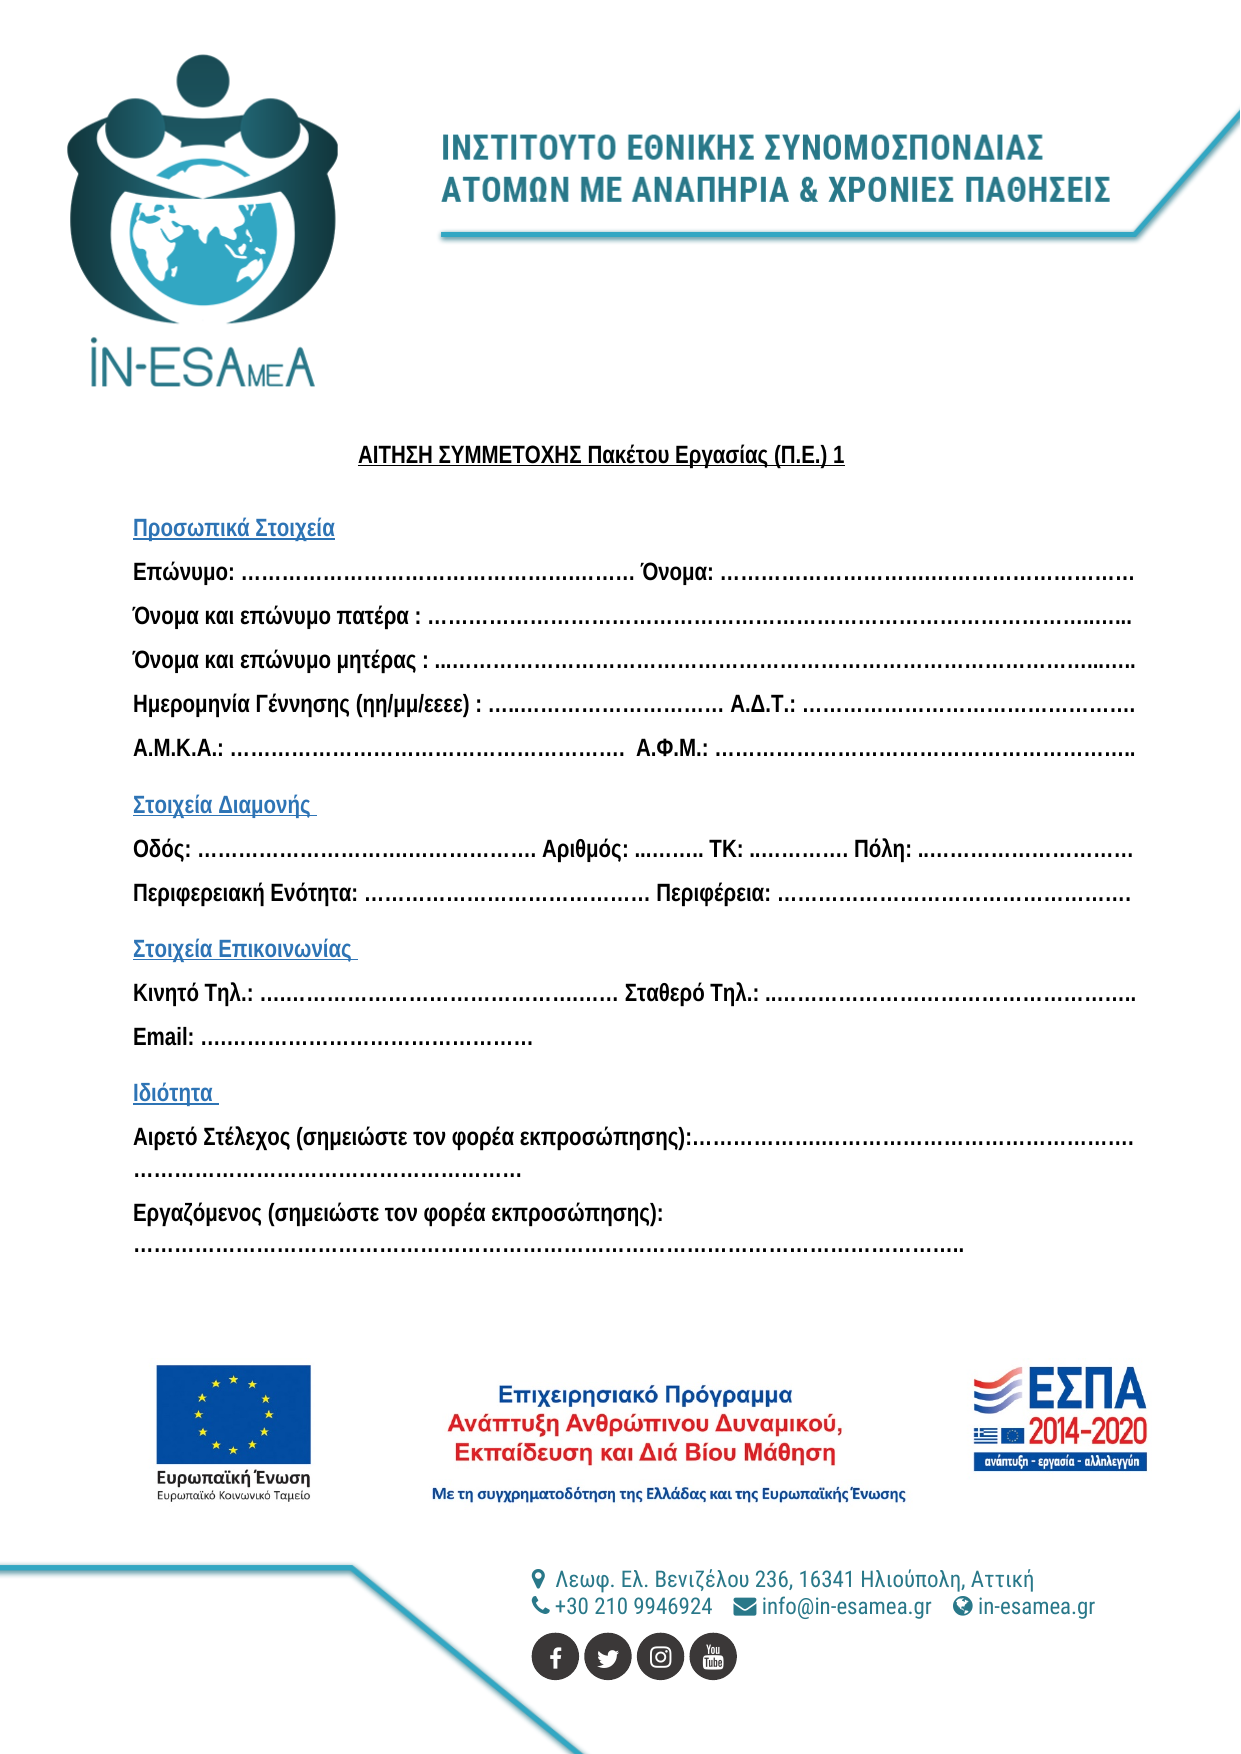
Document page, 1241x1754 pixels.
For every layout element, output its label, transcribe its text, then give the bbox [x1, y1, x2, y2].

text Στοιχεία Διαμονής [133, 790, 1152, 818]
picture [0, 1537, 706, 1754]
text Όνομα και επώνυμο μητέρας : ...…………………………………………………………………………………...….. [133, 645, 1152, 674]
text Αιρετό Στέλεχος (σημειώστε τον φορέα εκπροσώπησης):……………….……………………………………….………………………………………………… [133, 1122, 1152, 1182]
text Στοιχεία Επικοινωνίας [133, 934, 1152, 963]
text Προσωπικά Στοιχεία [133, 513, 1152, 542]
text Email: ….……………………………………… [133, 1022, 1152, 1051]
text Επώνυμο: ………………………………………….……… Όνομα: ………………………….………………………… [133, 557, 1152, 586]
text Α.Μ.Κ.Α.: …………………………………………………. Α.Φ.Μ.: …………………………………………………….. [133, 733, 1152, 762]
text Περιφερειακή Ενότητα: …………………………………… Περιφέρεια: ……………………………………………. [133, 878, 1152, 906]
text Οδός: ………………………….………………. Αριθμός: ...…….. ΤΚ: ..…………. Πόλη: ..………………………… [133, 834, 1152, 862]
text Κινητό Τηλ.: ….…………………………………….…… Σταθερό Τηλ.: ..…………………………………………….. [133, 978, 1152, 1007]
text Όνομα και επώνυμο πατέρα : ……………………………………………………………………………………..…... [133, 601, 1152, 630]
text Ημερομηνία Γέννησης (ηη/μμ/εεεε) : …..………………………… Α.Δ.Τ.: …………………………………………. [133, 689, 1152, 718]
picture [0, 1, 1240, 475]
text Εργαζόμενος (σημειώστε τον φορέα εκπροσώπησης):………………………………………………………………………………………………………….. [133, 1198, 1152, 1258]
text Ιδιότητα [133, 1078, 1152, 1107]
text ΑΙΤΗΣΗ ΣΥΜΜΕΤΟΧΗΣ Πακέτου Εργασίας (Π.Ε.) 1 [283, 440, 1152, 469]
picture [147, 1358, 1152, 1510]
